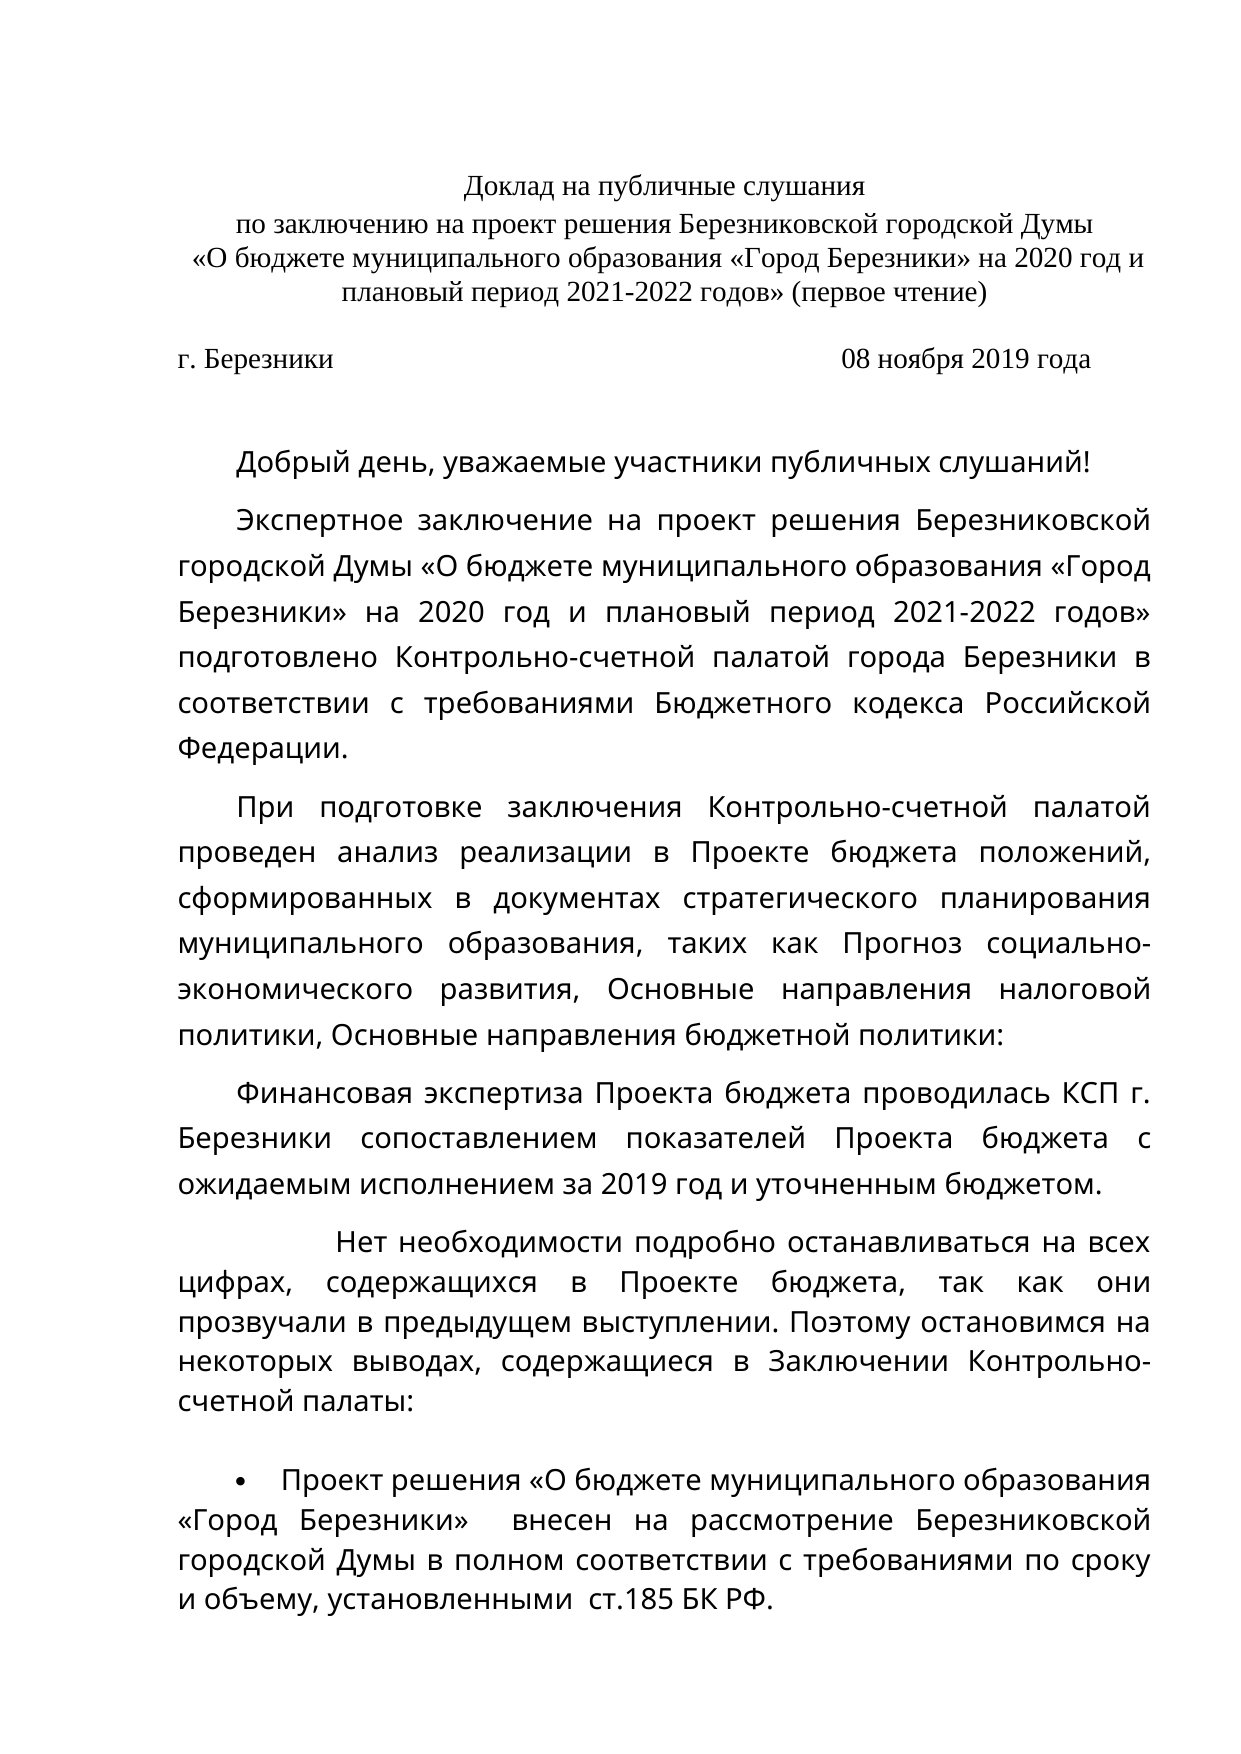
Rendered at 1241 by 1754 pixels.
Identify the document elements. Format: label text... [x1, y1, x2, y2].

text При подготовке заключения Контрольно-счетной палатой проведен анализ реализации в Проекте бюджета положений, сформированных в документах стратегического планирования муниципального образования, таких как Прогноз социально-экономического развития, Основные направления налоговой политики, Основные направления бюджетной политики: [177, 786, 1152, 1054]
text «О бюджете муниципального образования «Город Березники» на 2020 год и плановый период 2021-2022 годов» (первое чтение) [177, 240, 1152, 307]
text Добрый день, уважаемые участники публичных слушаний! [177, 441, 1152, 481]
text Нет необходимости подробно останавливаться на всех цифрах, содержащихся в Проекте бюджета, так как они прозвучали в предыдущем выступлении. Поэтому остановимся на некоторых выводах, содержащиеся в Заключении Контрольно-счетной палаты: [177, 1221, 1152, 1420]
list Проект решения «О бюджете муниципального образования «Город Березники» внесен на рассмотрение Березниковской городской Думы в полном соответствии с требованиями по сроку и объему, установленными ст.185 БК РФ. [177, 1459, 1152, 1618]
text по заключению на проект решения Березниковской городской Думы [177, 207, 1152, 240]
text Экспертное заключение на проект решения Березниковской городской Думы «О бюджете муниципального образования «Город Березники» на 2020 год и плановый период 2021-2022 годов» подготовлено Контрольно-счетной палатой города Березники в соответствии с требованиями Бюджетного кодекса Российской Федерации. [177, 499, 1152, 767]
text Финансовая экспертиза Проекта бюджета проводилась КСП г. Березники сопоставлением показателей Проекта бюджета с ожидаемым исполнением за 2019 год и уточненным бюджетом. [177, 1072, 1152, 1203]
text г. Березники 08 ноября 2019 года [177, 341, 1152, 374]
text Доклад на публичные слушания [177, 168, 1152, 202]
